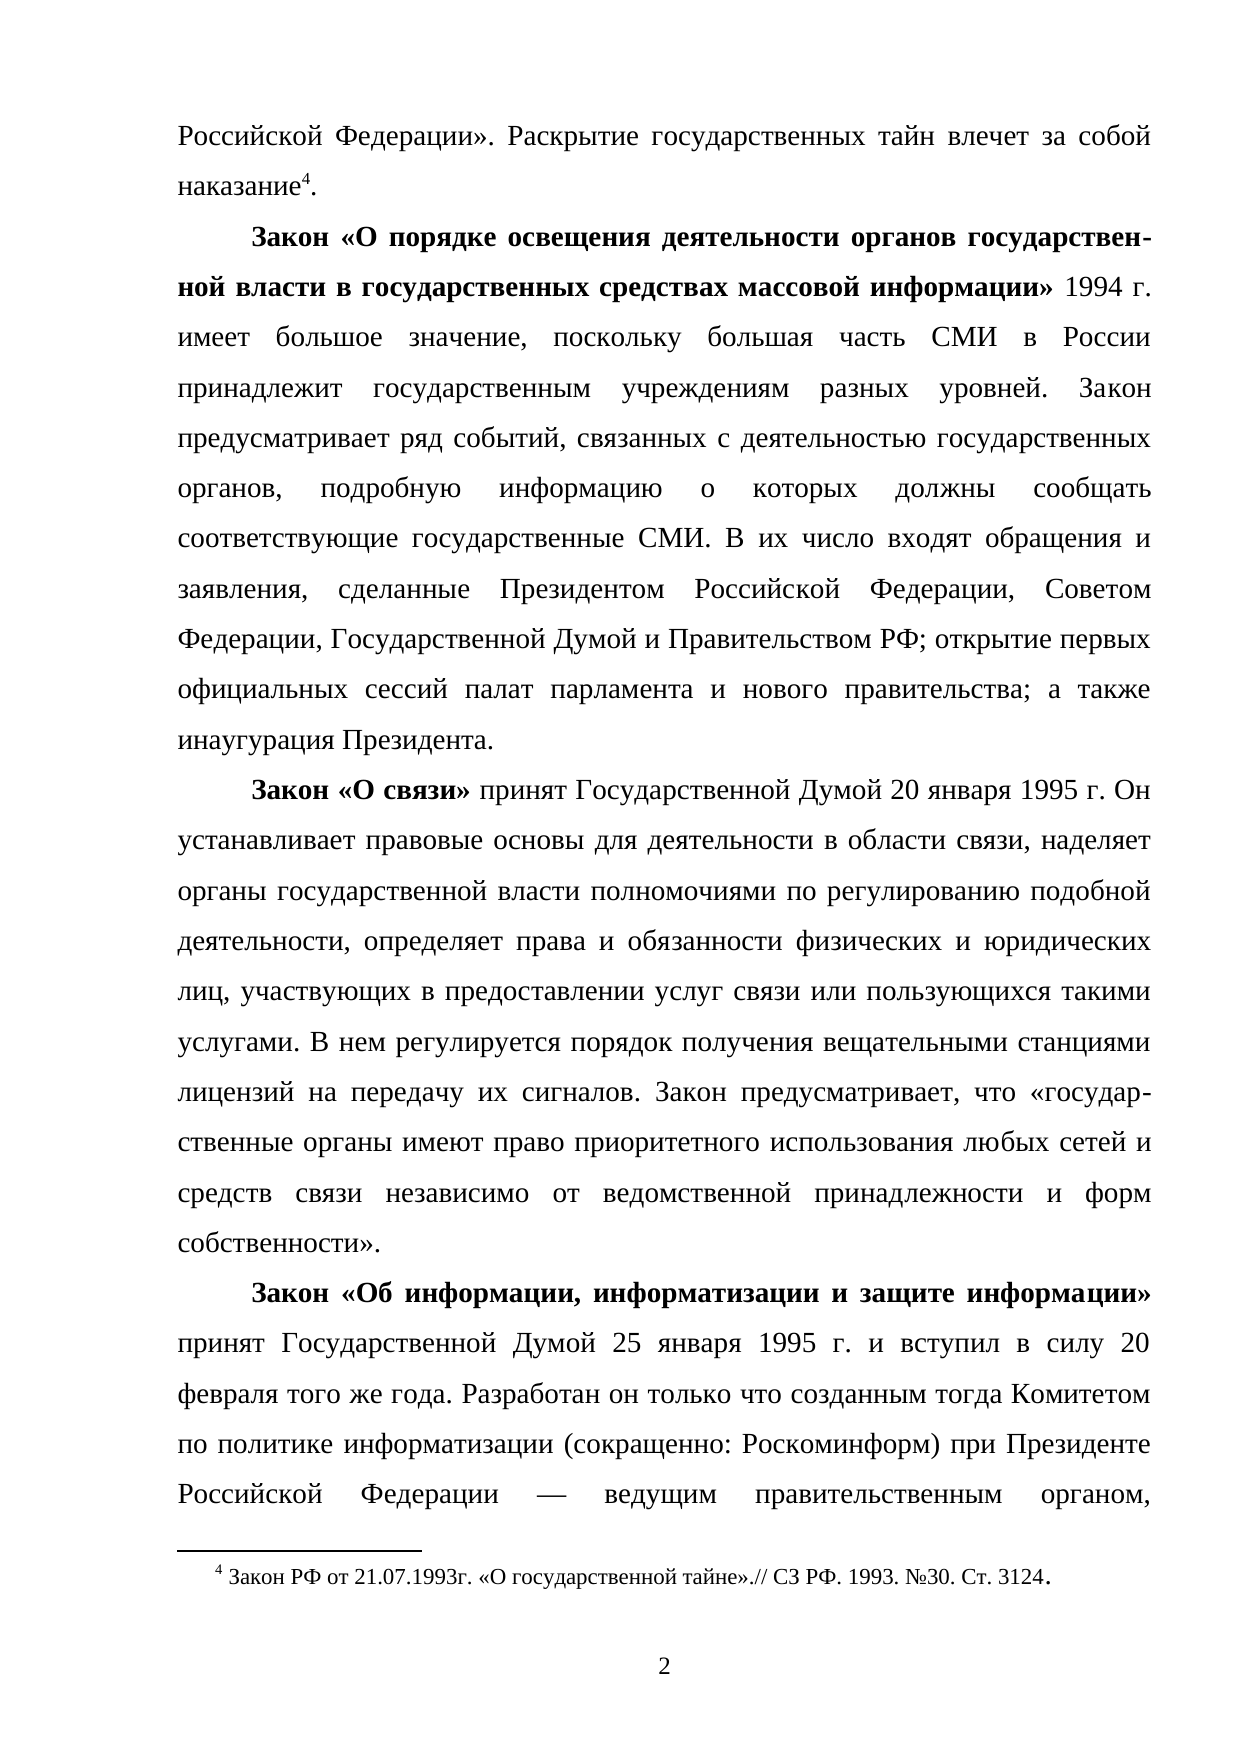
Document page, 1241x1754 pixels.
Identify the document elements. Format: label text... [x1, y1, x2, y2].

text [177, 1275, 1152, 1510]
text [177, 118, 1152, 202]
text Закон «О связи» принят Государственной Думой 20 января 1995 г. Он устанавливает правовые основы для деятельности в области связи, наделяет органы государственной власти полномочиями по регулированию подобной деятельности, определяет права и обязанности физических и юридических лиц, участвующих в предоставлении услуг связи или пользующихся такими услугами. В нем регулируется порядок получения вещательными станциями лицензий на передачу их сигналов. Закон предусматривает, что «государственные органы имеют право приоритетного использования любых сетей и средств связи независимо от ведомственной принадлежности и форм собственности». [177, 772, 1152, 1258]
text Закон «О порядке освещения деятельности органов государственной власти в государственных средствах массовой информации» 1994 г. имеет большое значение, поскольку большая часть СМИ в России принадлежит государственным учреждениям разных уровней. Закон предусматривает ряд событий, связанных с деятельностью государственных органов, подробную информацию о которых должны сообщать соответствующие государственные СМИ. В их число входят обращения и заявления, сделанные Президентом Российской Федерации, Советом Федерации, Государственной Думой и Правительством РФ; открытие первых официальных сессий палат парламента и нового правительства; а также инаугурация Президента. [177, 219, 1152, 755]
